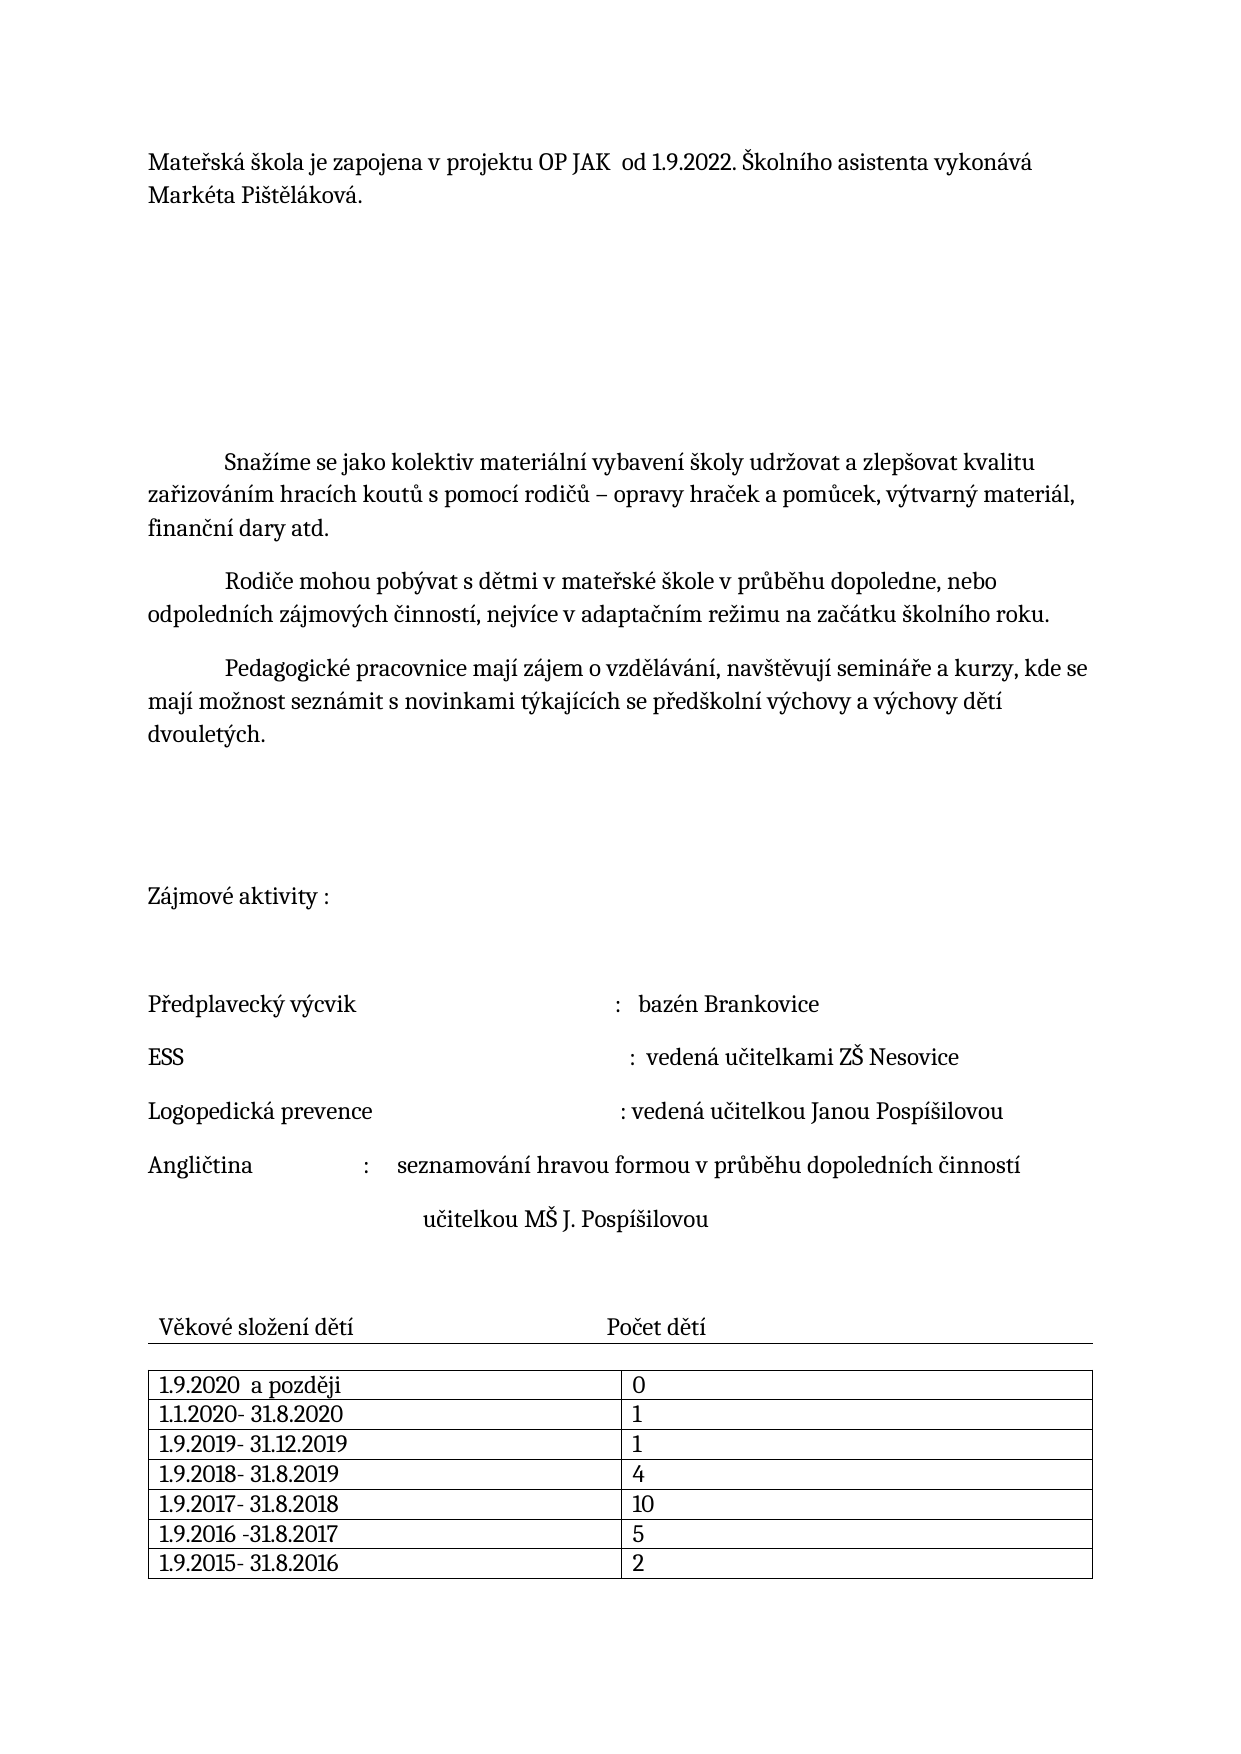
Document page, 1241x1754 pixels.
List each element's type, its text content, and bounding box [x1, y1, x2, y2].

text ESS : vedená učitelkami ZŠ Nesovice [148, 1043, 1093, 1072]
text Angličtina : seznamování hravou formou v průběhu dopoledních činností [148, 1151, 1093, 1180]
text Věkové složení dětí Počet dětí [148, 1313, 1093, 1343]
table_cell 1.1.2020- 31.8.2020 [149, 1400, 621, 1429]
text Mateřská škola je zapojena v projektu OP JAK od 1.9.2022. Školního asistenta vykonává Markéta Pištěláková. [148, 148, 1093, 209]
table_cell 1.9.2017- 31.8.2018 [149, 1490, 621, 1518]
text Předplavecký výcvik : bazén Brankovice [148, 989, 1093, 1018]
table_cell 1 [622, 1400, 1092, 1429]
text Pedagogické pracovnice mají zájem o vzdělávání, navštěvují semináře a kurzy, kde se mají možnost seznámit s novinkami týkajících se předškolní výchovy a výchovy dětí dvouletých. [148, 654, 1093, 749]
text Zájmové aktivity : [148, 882, 1093, 911]
table_header 1.9.2020 a později [149, 1371, 621, 1399]
table_cell 1.9.2018- 31.8.2019 [149, 1460, 621, 1489]
table_cell 1 [622, 1430, 1092, 1459]
table_cell 4 [622, 1460, 1092, 1489]
table_cell 1.9.2019- 31.12.2019 [149, 1430, 621, 1459]
table_cell 5 [622, 1520, 1092, 1548]
text Logopedická prevence : vedená učitelkou Janou Pospíšilovou [148, 1097, 1093, 1126]
table_cell 2 [622, 1549, 1092, 1578]
text učitelkou MŠ J. Pospíšilovou [148, 1205, 1093, 1234]
table_cell 10 [622, 1490, 1092, 1518]
table_cell 1.9.2015- 31.8.2016 [149, 1549, 621, 1578]
table_header 0 [622, 1371, 1092, 1399]
text Snažíme se jako kolektiv materiální vybavení školy udržovat a zlepšovat kvalitu zařizováním hracích koutů s pomocí rodičů – opravy hraček a pomůcek, výtvarný materiál, finanční dary atd. [148, 447, 1093, 542]
text Rodiče mohou pobývat s dětmi v mateřské škole v průběhu dopoledne, nebo odpoledních zájmových činností, nejvíce v adaptačním režimu na začátku školního roku. [148, 567, 1093, 629]
table_cell 1.9.2016 -31.8.2017 [149, 1520, 621, 1548]
